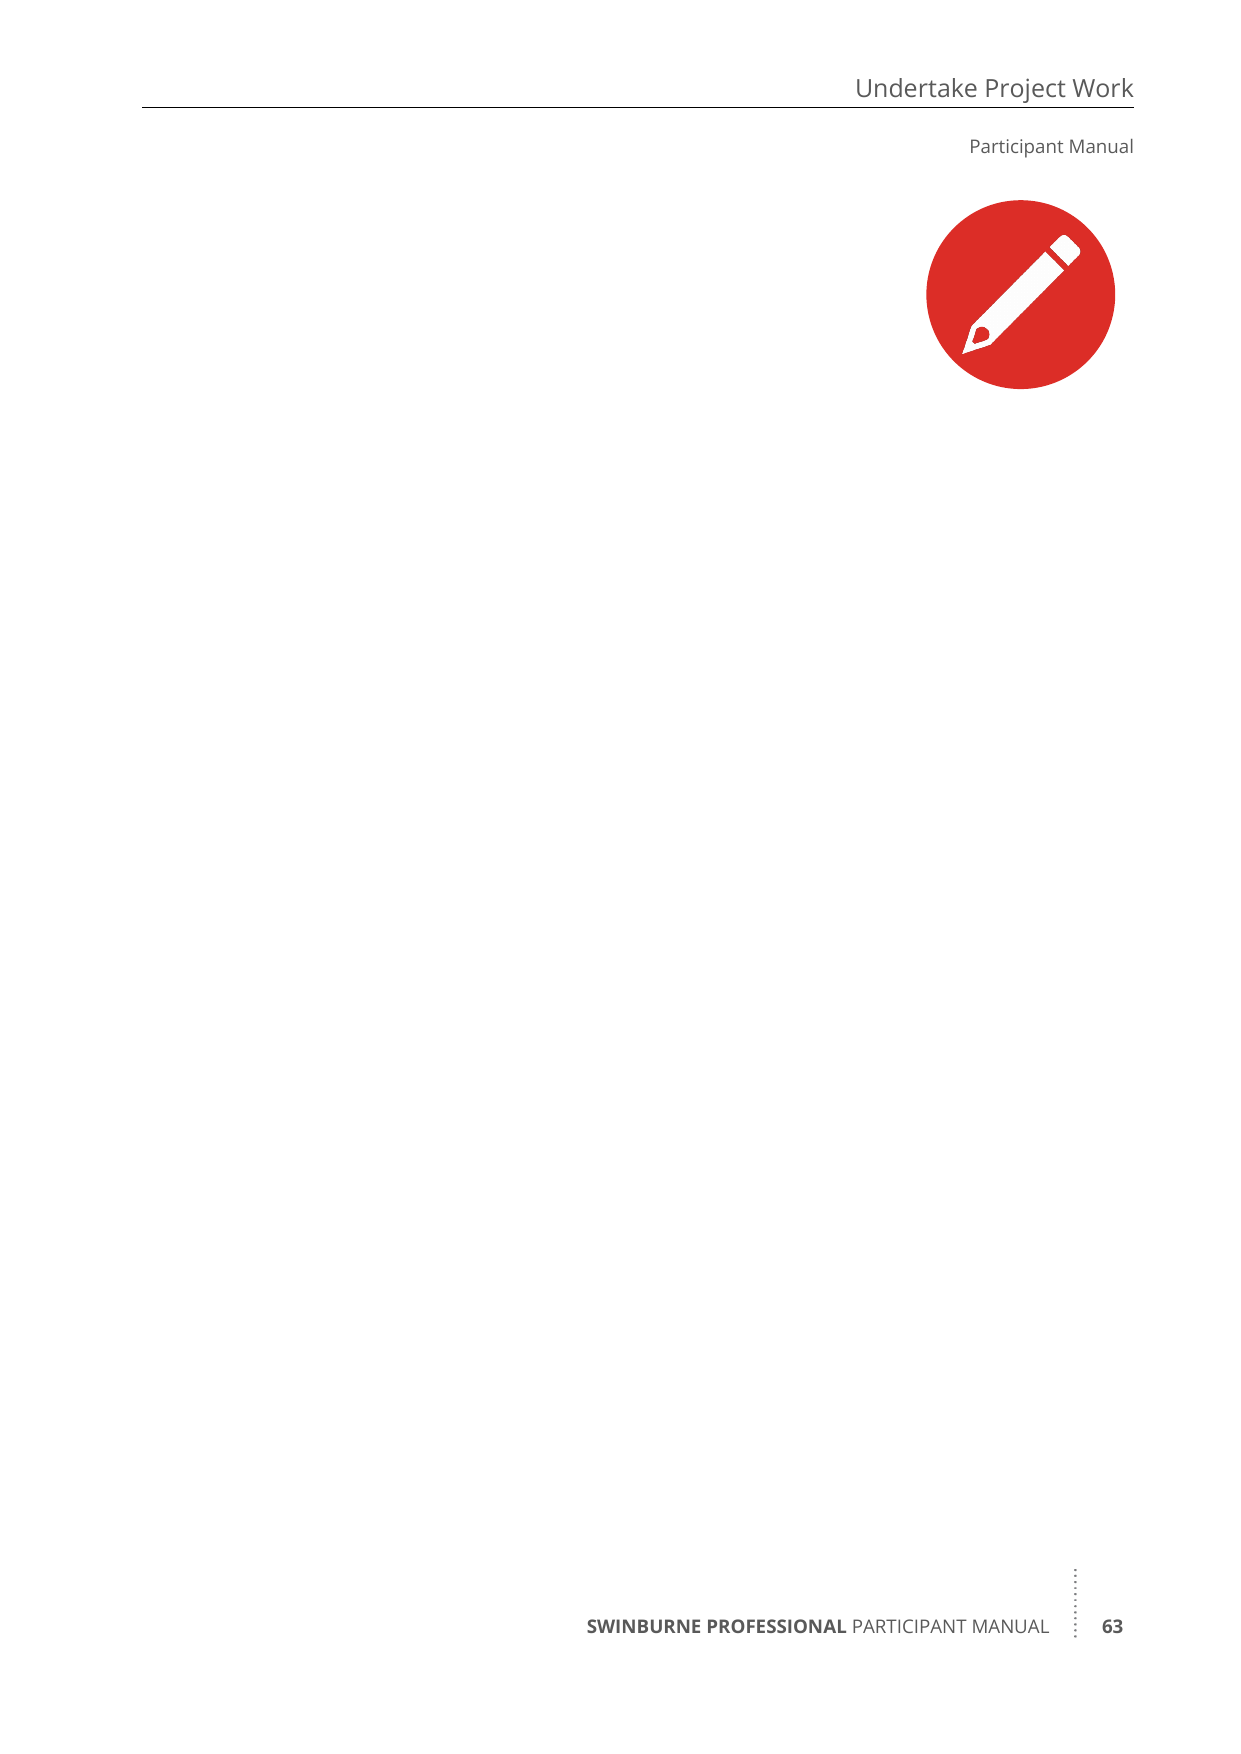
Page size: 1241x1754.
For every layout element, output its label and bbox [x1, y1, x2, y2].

picture [950, 223, 1092, 366]
picture [1072, 1568, 1080, 1639]
